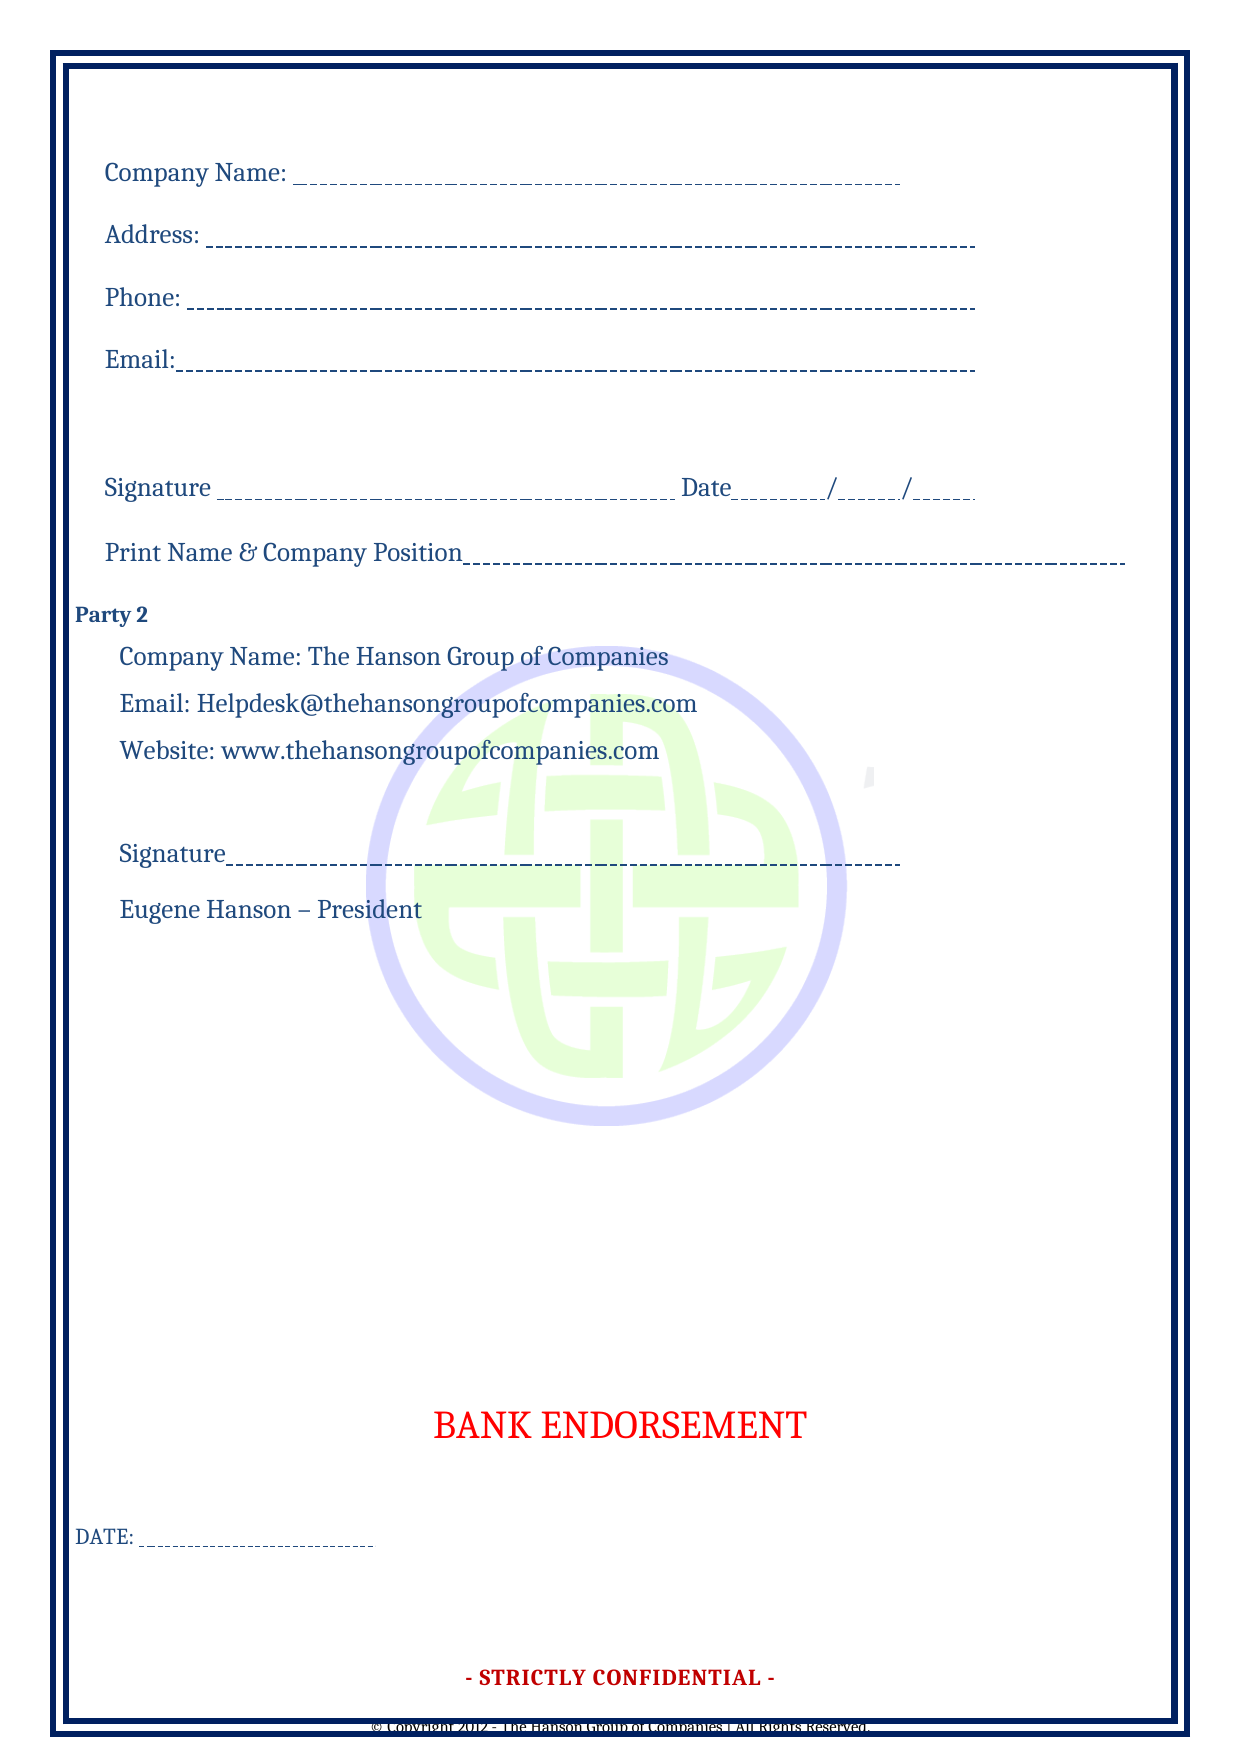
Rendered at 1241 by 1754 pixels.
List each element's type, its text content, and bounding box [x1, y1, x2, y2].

text Company Name: The Hanson Group of Companies [119, 641, 1138, 673]
text Email: [104, 344, 1165, 375]
text Company Name: [104, 157, 1165, 188]
text Phone: [104, 282, 1165, 313]
text Signature [119, 838, 1138, 869]
text Party 2 [75, 602, 1138, 628]
text Print Name & Company Position [104, 537, 1165, 568]
text DATE: [75, 1524, 1165, 1550]
text BANK ENDORSEMENT [75, 1402, 1165, 1448]
text Email: Helpdesk@thehansongroupofcompanies.com [119, 688, 1138, 719]
text Eugene Hanson – President [119, 894, 1138, 925]
text Address: [104, 219, 1165, 251]
text Signature Date / / [104, 472, 1165, 503]
text Website: www.thehansongroupofcompanies.com [119, 735, 1138, 766]
